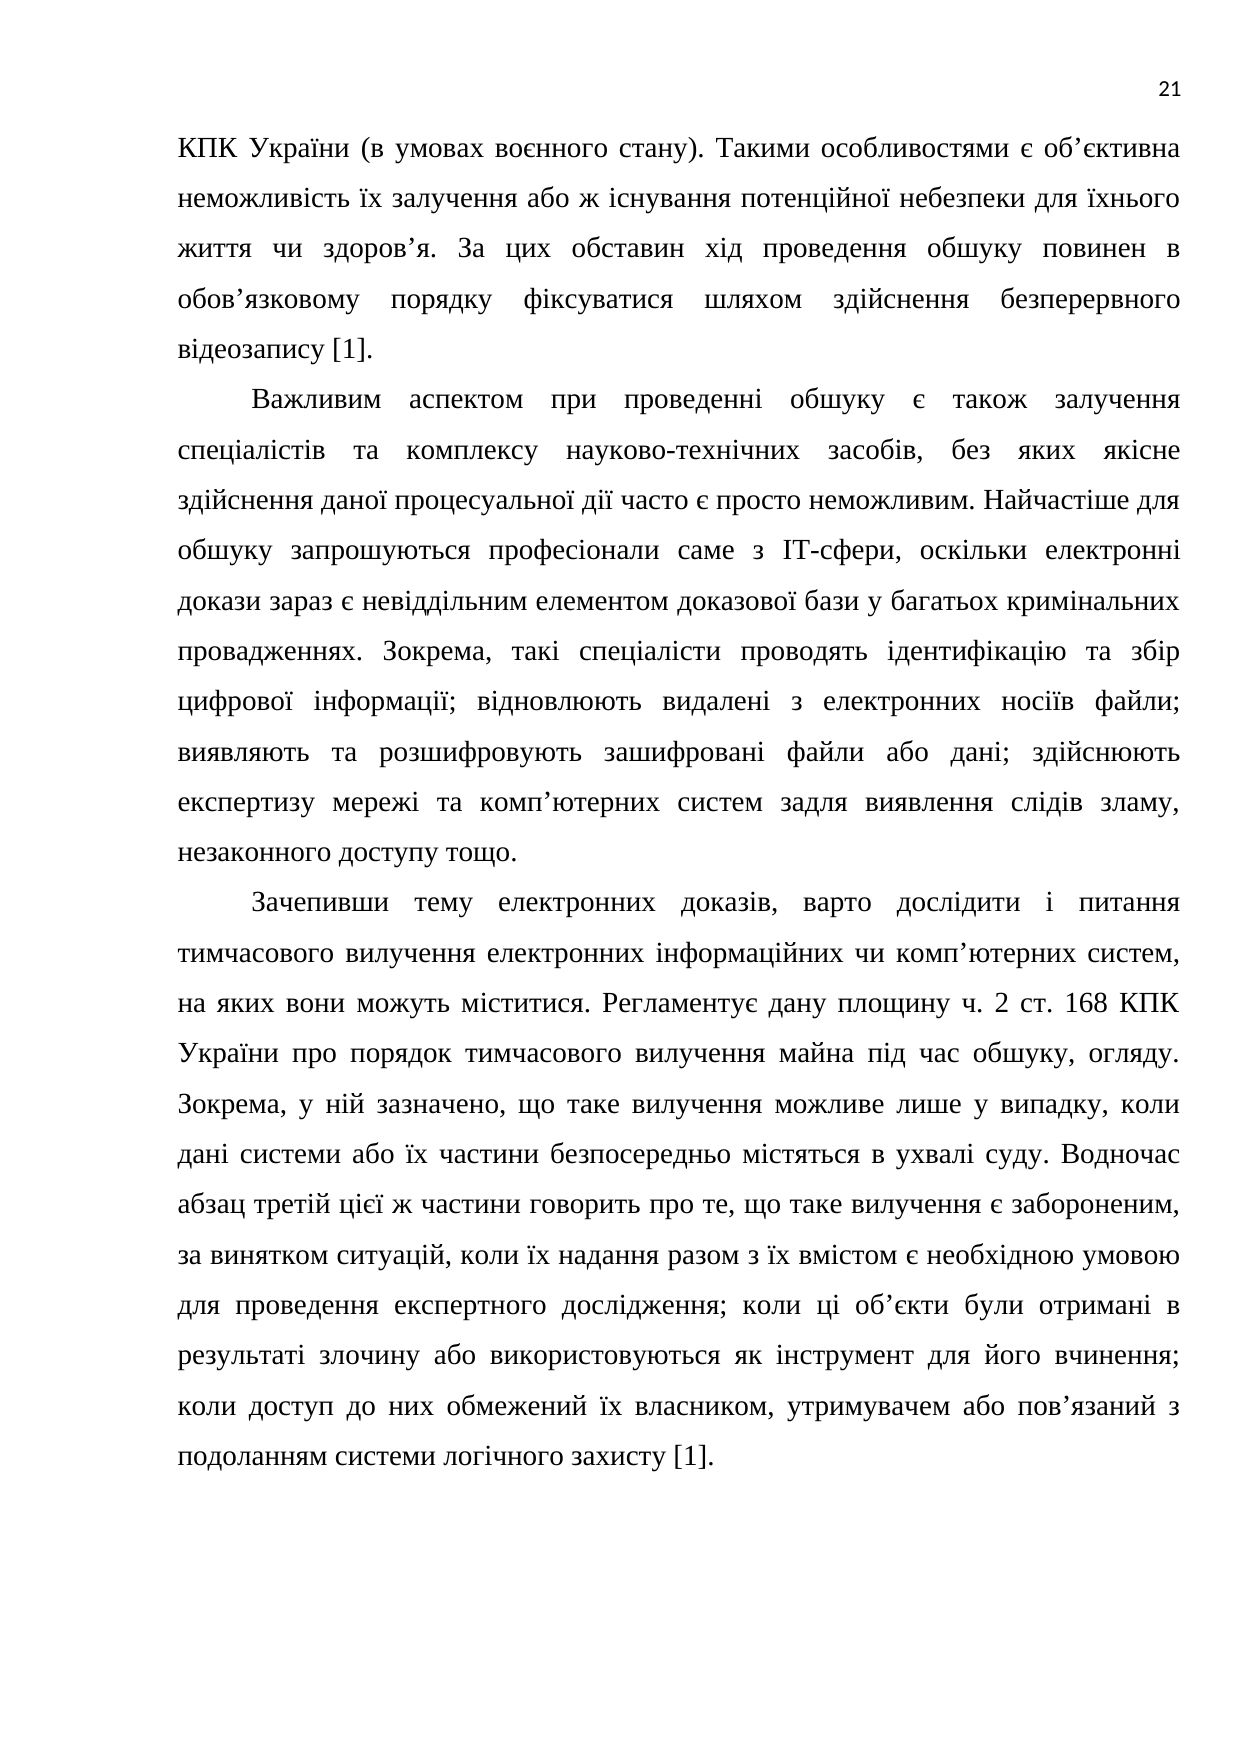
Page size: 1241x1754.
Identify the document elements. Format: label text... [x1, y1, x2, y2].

text Зачепивши тему електронних доказів, варто дослідити і питання тимчасового вилучення електронних інформаційних чи комп’ютерних систем, на яких вони можуть міститися. Регламентує дану площину ч. 2 ст. 168 КПК України про порядок тимчасового вилучення майна під час обшуку, огляду. Зокрема, у ній зазначено, що таке вилучення можливе лише у випадку, коли дані системи або їх частини безпосередньо містяться в ухвалі суду. Водночас абзац третій цієї ж частини говорить про те, що таке вилучення є забороненим, за винятком ситуацій, коли їх надання разом з їх вмістом є необхідною умовою для проведення експертного дослідження; коли ці об’єкти були отримані в результаті злочину або використовуються як інструмент для його вчинення; коли доступ до них обмежений їх власником, утримувачем або пов’язаний з подоланням системи логічного захисту [1]. [177, 884, 1181, 1472]
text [177, 130, 1181, 365]
text Важливим аспектом при проведенні обшуку є також залучення спеціалістів та комплексу науково-технічних засобів, без яких якісне здійснення даної процесуальної дії часто є просто неможливим. Найчастіше для обшуку запрошуються професіонали саме з IT-сфери, оскільки електронні докази зараз є невіддільним елементом доказової бази у багатьох кримінальних провадженнях. Зокрема, такі спеціалісти проводять ідентифікацію та збір цифрової інформації; відновлюють видалені з електронних носіїв файли; виявляють та розшифровують зашифровані файли або дані; здійснюють експертизу мережі та комп’ютерних систем задля виявлення слідів зламу, незаконного доступу тощо. [177, 381, 1181, 868]
